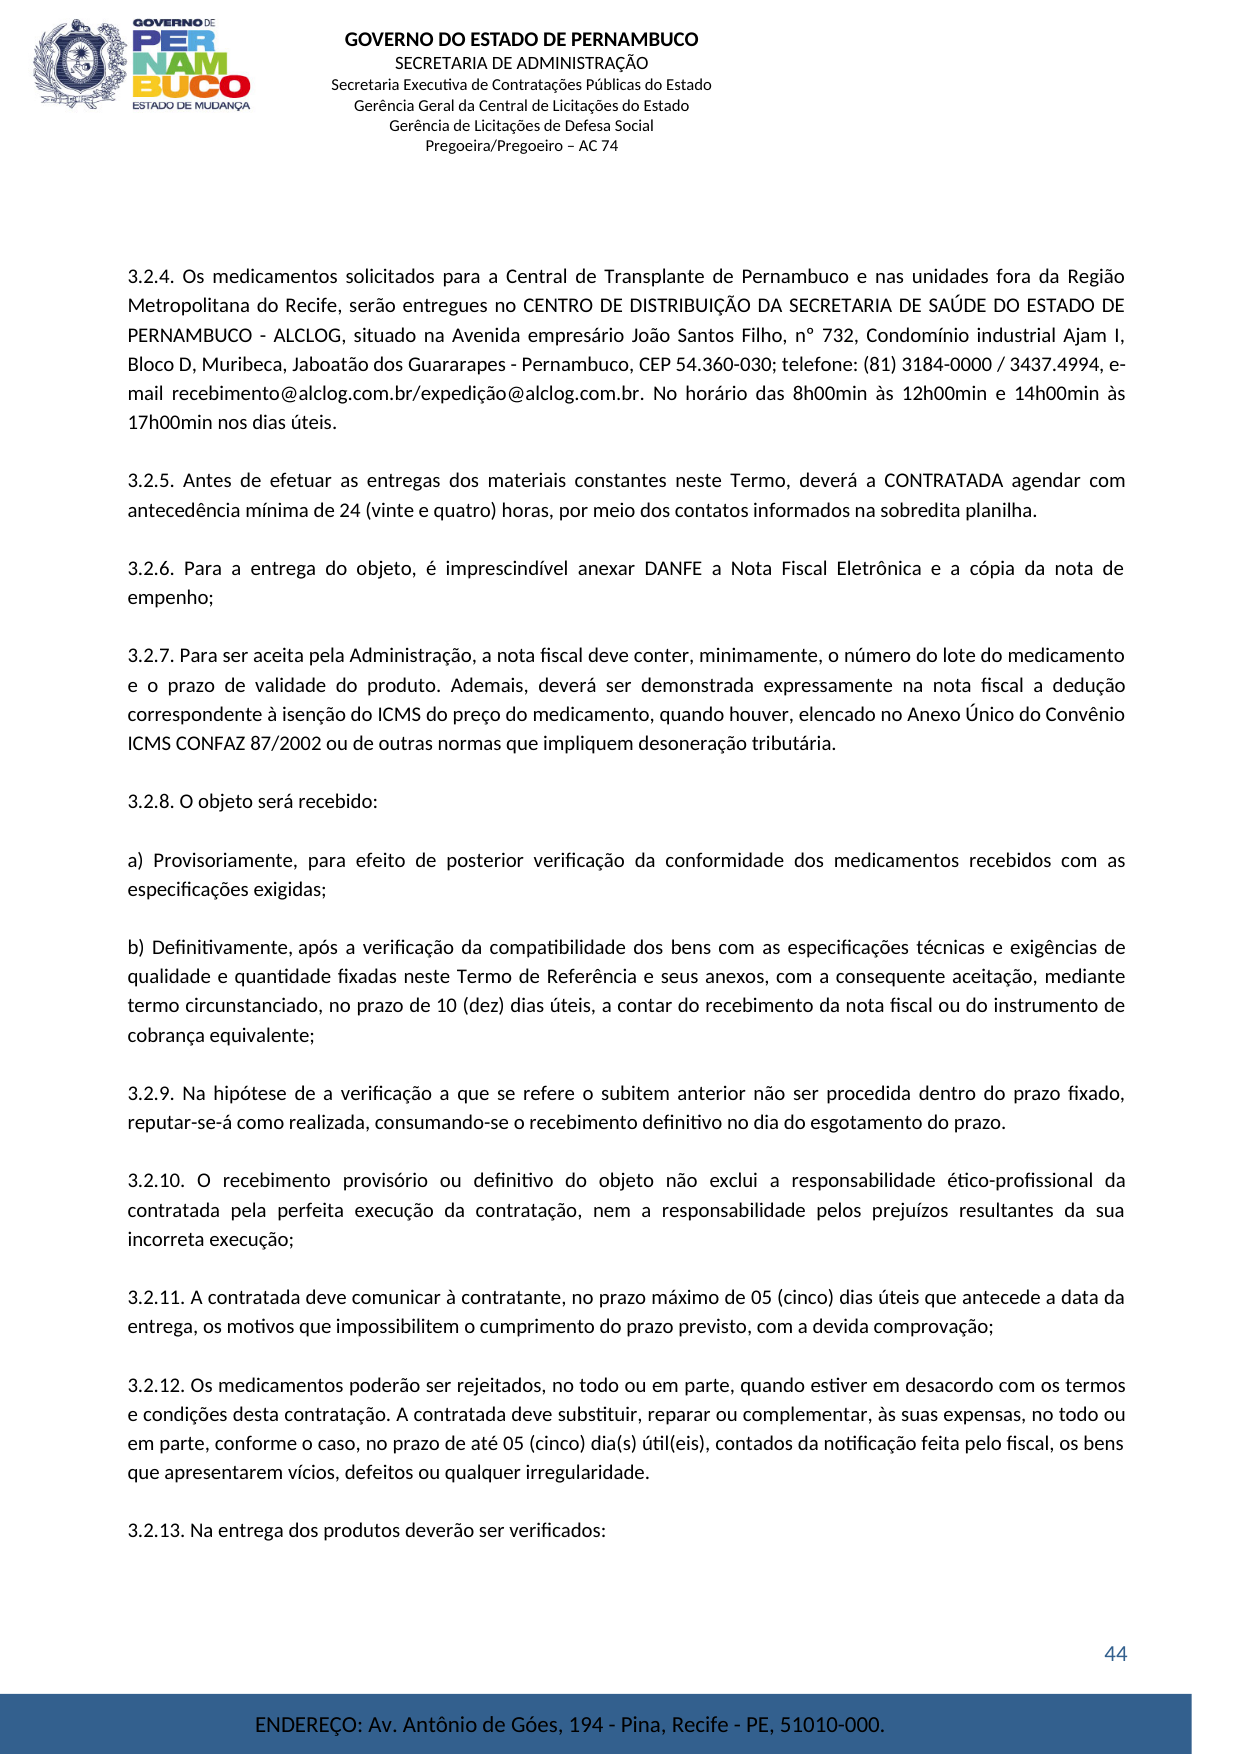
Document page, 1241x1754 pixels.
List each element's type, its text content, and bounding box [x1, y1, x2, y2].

text 3.2.12. Os medicamentos poderão ser rejeitados, no todo ou em parte, quando estiver em desacordo com os termos e condições desta contratação. A contratada deve substituir, reparar ou complementar, às suas expensas, no todo ou em parte, conforme o caso, no prazo de até 05 (cinco) dia(s) útil(eis), contados da notificação feita pelo fiscal, os bens que apresentarem vícios, defeitos ou qualquer irregularidade. [127, 1372, 1127, 1485]
text 3.2.7. Para ser aceita pela Administração, a nota fiscal deve conter, minimamente, o número do lote do medicamento e o prazo de validade do produto. Ademais, deverá ser demonstrada expressamente na nota fiscal a dedução correspondente à isenção do ICMS do preço do medicamento, quando houver, elencado no Anexo Único do Convênio ICMS CONFAZ 87/2002 ou de outras normas que impliquem desoneração tributária. [127, 643, 1127, 756]
text a) Provisoriamente, para efeito de posterior verificação da conformidade dos medicamentos recebidos com as especificações exigidas; [127, 847, 1127, 901]
text 3.2.13. Na entrega dos produtos deverão ser verificados: [127, 1518, 1127, 1543]
text 3.2.11. A contratada deve comunicar à contratante, no prazo máximo de 05 (cinco) dias úteis que antecede a data da entrega, os motivos que impossibilitem o cumprimento do prazo previsto, com a devida comprovação; [127, 1284, 1127, 1339]
picture [23, 10, 259, 116]
text 3.2.6. Para a entrega do objeto, é imprescindível anexar DANFE a Nota Fiscal Eletrônica e a cópia da nota de empenho; [127, 555, 1127, 610]
text 3.2.4. Os medicamentos solicitados para a Central de Transplante de Pernambuco e nas unidades fora da Região Metropolitana do Recife, serão entregues no CENTRO DE DISTRIBUIÇÃO DA SECRETARIA DE SAÚDE DO ESTADO DE PERNAMBUCO - ALCLOG, situado na Avenida empresário João Santos Filho, nº 732, Condomínio industrial Ajam I, Bloco D, Muribeca, Jaboatão dos Guararapes - Pernambuco, CEP 54.360-030; telefone: (81) 3184-0000 / 3437.4994, e-mail recebimento@alclog.com.br/expedição@alclog.com.br. No horário das 8h00min às 12h00min e 14h00min às 17h00min nos dias úteis. [127, 263, 1127, 435]
text 3.2.5. Antes de efetuar as entregas dos materiais constantes neste Termo, deverá a CONTRATADA agendar com antecedência mínima de 24 (vinte e quatro) horas, por meio dos contatos informados na sobredita planilha. [127, 468, 1127, 522]
text 3.2.8. O objeto será recebido: [127, 788, 1127, 814]
text 3.2.10. O recebimento provisório ou definitivo do objeto não exclui a responsabilidade ético-profissional da contratada pela perfeita execução da contratação, nem a responsabilidade pelos prejuízos resultantes da sua incorreta execução; [127, 1168, 1127, 1251]
text b) Definitivamente, após a verificação da compatibilidade dos bens com as especificações técnicas e exigências de qualidade e quantidade fixadas neste Termo de Referência e seus anexos, com a consequente aceitação, mediante termo circunstanciado, no prazo de 10 (dez) dias úteis, a contar do recebimento da nota fiscal ou do instrumento de cobrança equivalente; [127, 934, 1127, 1047]
text 3.2.9. Na hipótese de a verificação a que se refere o subitem anterior não ser procedida dentro do prazo fixado, reputar-se-á como realizada, consumando-se o recebimento definitivo no dia do esgotamento do prazo. [127, 1080, 1127, 1135]
